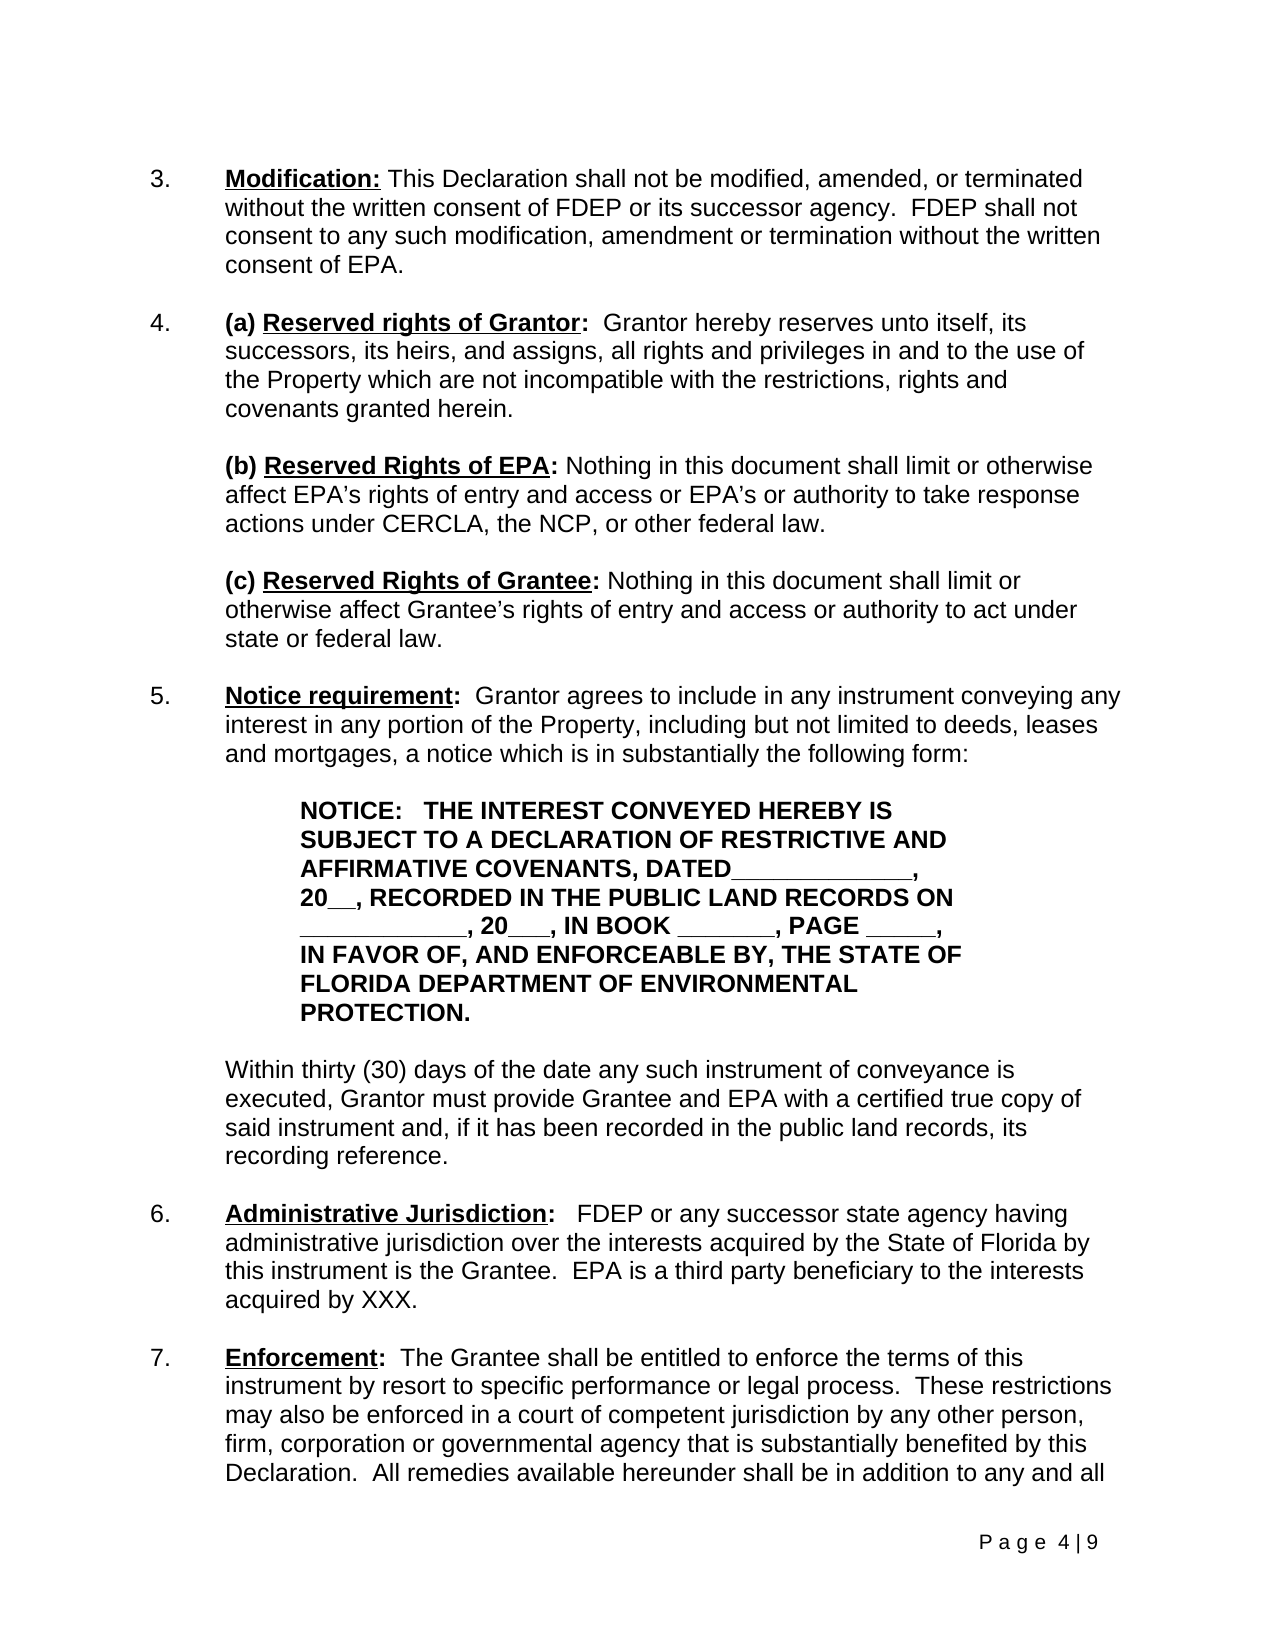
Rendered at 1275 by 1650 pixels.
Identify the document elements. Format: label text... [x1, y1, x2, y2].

text 4. (a) Reserved rights of Grantor: Grantor hereby reserves unto itself, its successors, its heirs, and assigns, all rights and privileges in and to the use of the Property which are not incompatible with the restrictions, rights and covenants granted herein. [150, 307, 1125, 422]
text 5. Notice requirement: Grantor agrees to include in any instrument conveying any interest in any portion of the Property, including but not limited to deeds, leases and mortgages, a notice which is in substantially the following form: [150, 681, 1125, 767]
text (c) Reserved Rights of Grantee: Nothing in this document shall limit or otherwise affect Grantee’s rights of entry and access or authority to act under state or federal law. [225, 566, 1125, 652]
text Within thirty (30) days of the date any such instrument of conveyance is executed, Grantor must provide Grantee and EPA with a certified true copy of said instrument and, if it has been recorded in the public land records, its recording reference. [225, 1055, 1125, 1170]
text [150, 1342, 1125, 1486]
text 6. Administrative Jurisdiction: FDEP or any successor state agency having administrative jurisdiction over the interests acquired by the State of Florida by this instrument is the Grantee. EPA is a third party beneficiary to the interests acquired by XXX. [150, 1199, 1125, 1314]
text NOTICE: THE INTEREST CONVEYED HEREBY IS SUBJECT TO A DECLARATION OF RESTRICTIVE AND AFFIRMATIVE COVENANTS, DATED_____________, 20__, RECORDED IN THE PUBLIC LAND RECORDS ON ____________, 20___, IN BOOK _______, PAGE _____, IN FAVOR OF, AND ENFORCEABLE BY, THE STATE OF FLORIDA DEPARTMENT OF ENVIRONMENTAL PROTECTION. [300, 796, 975, 1026]
text (b) Reserved Rights of EPA: Nothing in this document shall limit or otherwise affect EPA’s rights of entry and access or EPA’s or authority to take response actions under CERCLA, the NCP, or other federal law. [225, 451, 1125, 537]
text 3. Modification: This Declaration shall not be modified, amended, or terminated without the written consent of FDEP or its successor agency. FDEP shall not consent to any such modification, amendment or termination without the written consent of EPA. [150, 164, 1125, 279]
